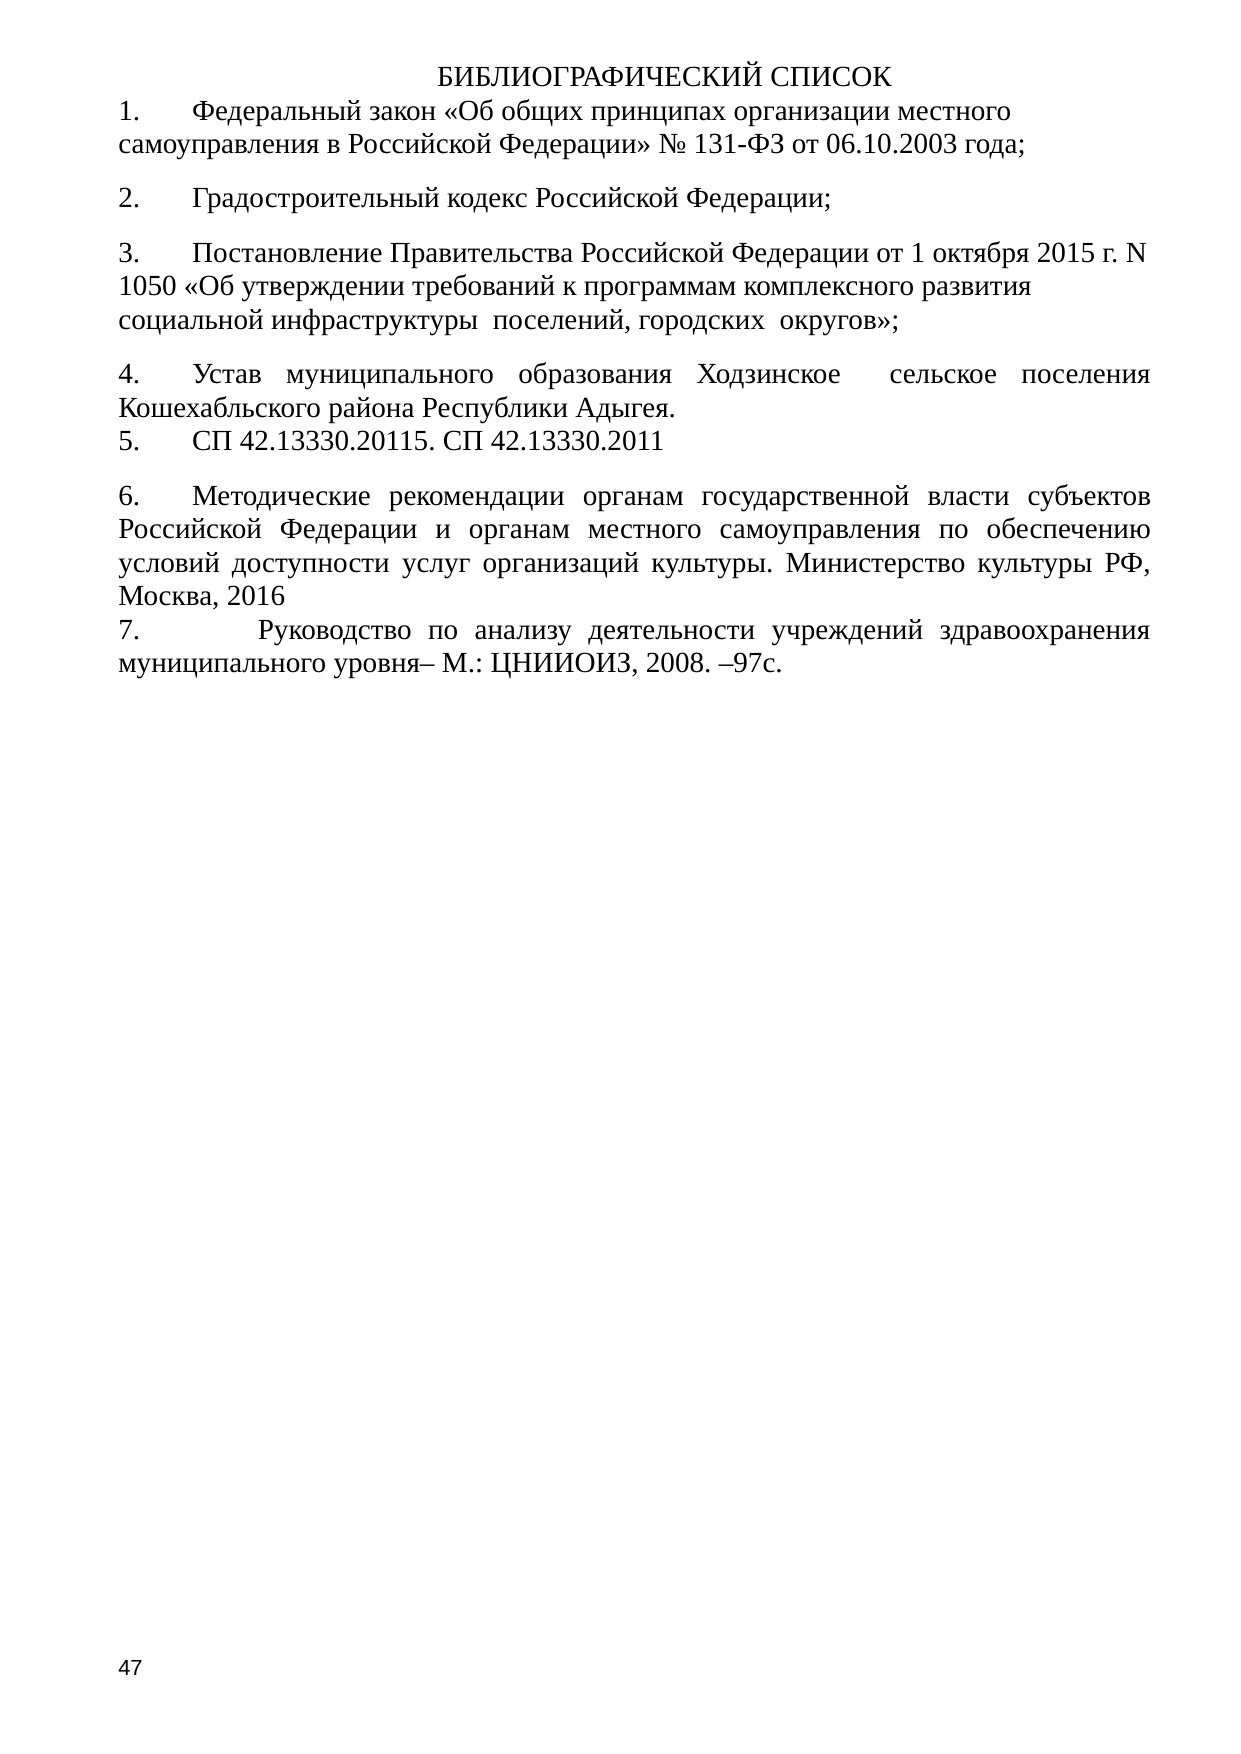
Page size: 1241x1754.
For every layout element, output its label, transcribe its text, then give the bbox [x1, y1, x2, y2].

list Постановление Правительства Российской Федерации от 1 октября 2015 г. N 1050 «Об утверждении требований к программам комплексного развития социальной инфраструктуры поселений, городских округов»; [118, 235, 1152, 336]
text БИБЛИОГРАФИЧЕСКИЙ СПИСОК [118, 59, 1152, 93]
list Устав муниципального образования Ходзинское сельское поселения Кошехабльского района Республики Адыгея. [118, 356, 1152, 423]
list Градостроительный кодекс Российской Федерации; [118, 181, 1152, 214]
list Методические рекомендации органам государственной власти субъектов Российской Федерации и органам местного самоуправления по обеспечению условий доступности услуг организаций культуры. Министерство культуры РФ, Москва, 2016 [118, 478, 1152, 612]
list Руководство по анализу деятельности учреждений здравоохранения муниципального уровня– М.: ЦНИИОИЗ, 2008. –97с. [118, 612, 1152, 679]
list СП 42.13330.20115. СП 42.13330.2011 [118, 423, 1152, 457]
list Федеральный закон «Об общих принципах организации местного самоуправления в Российской Федерации» № 131-ФЗ от 06.10.2003 года; [118, 93, 1152, 160]
